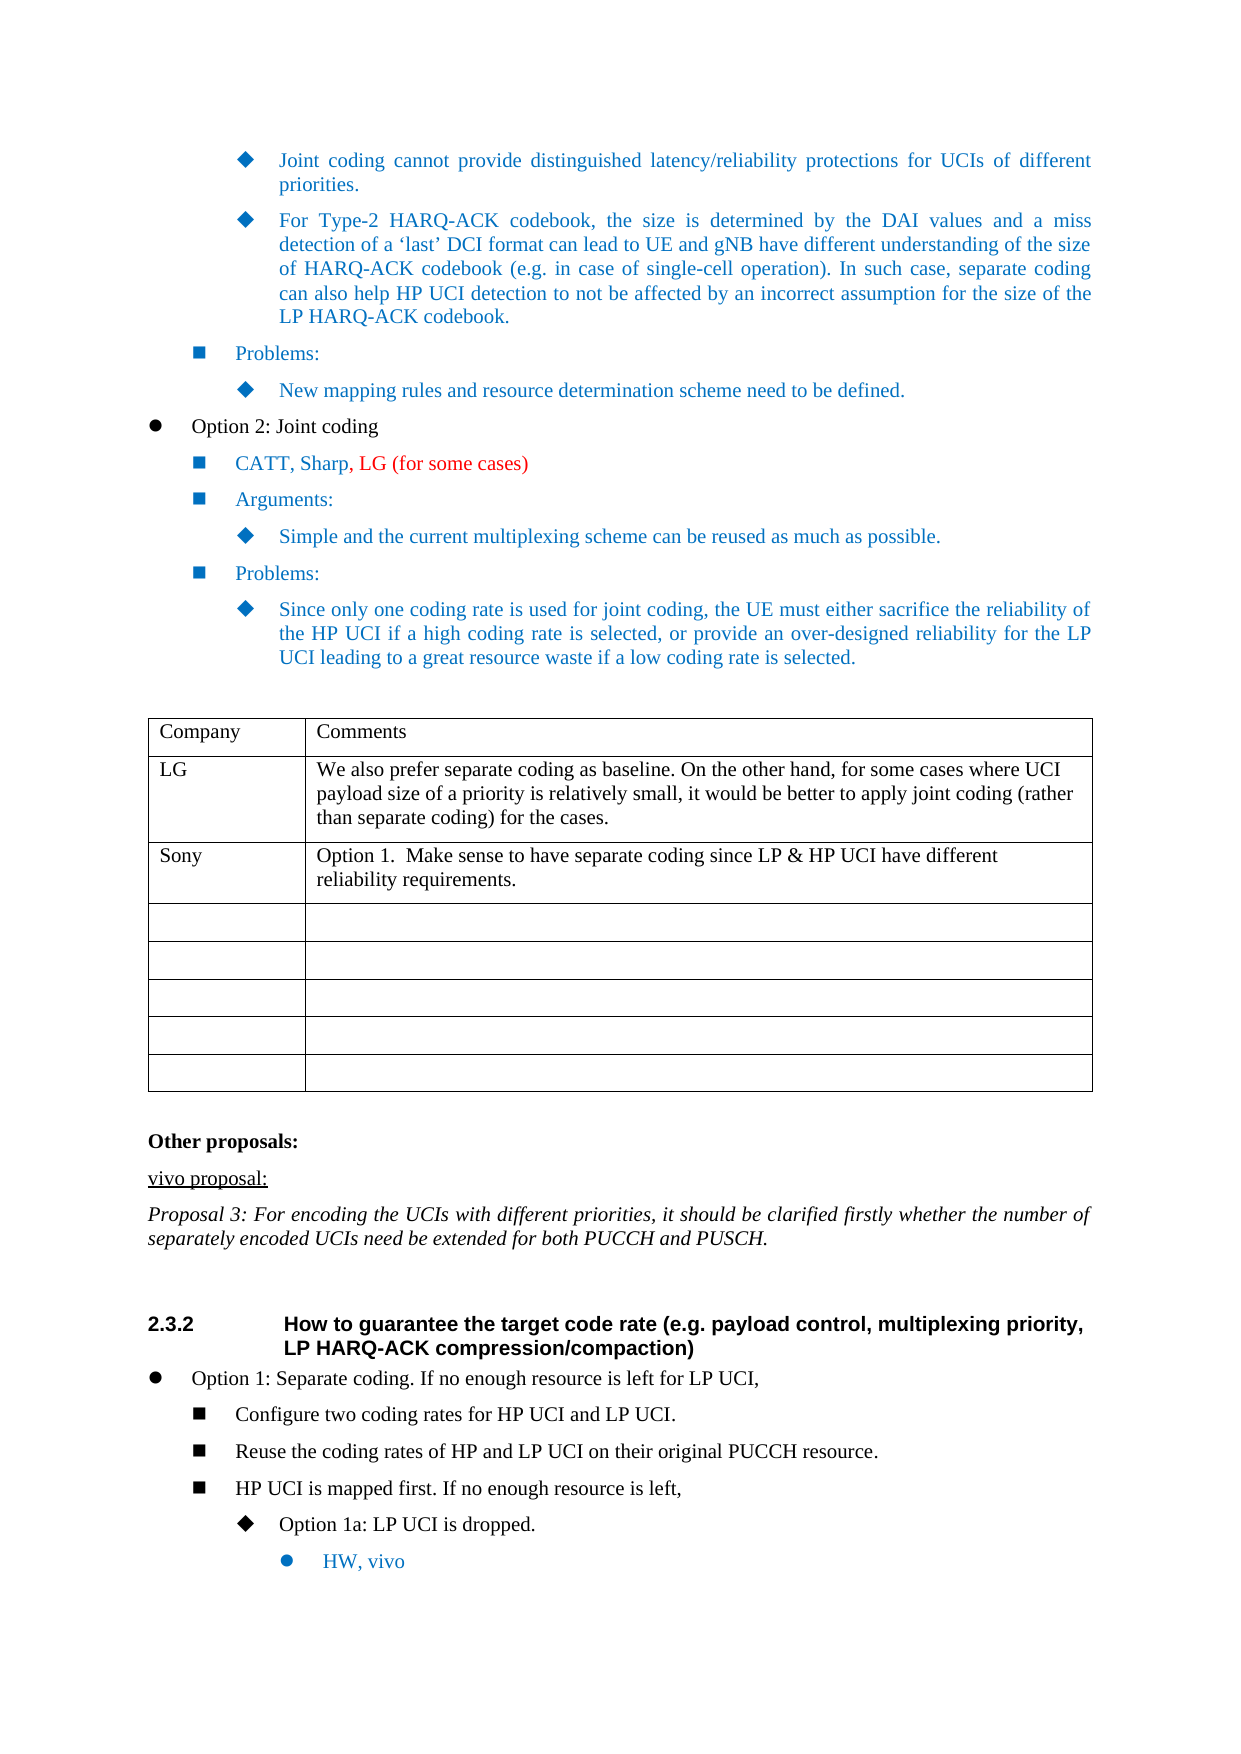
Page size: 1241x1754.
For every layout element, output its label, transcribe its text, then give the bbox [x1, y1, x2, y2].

table_header Company [149, 719, 305, 756]
list Since only one coding rate is used for joint coding, the UE must either sacrifice the reliability of the HP UCI if a high coding rate is selected, or provide an over-designed reliability for the LP UCI leading to a great resource waste if a low coding rate is selected. [235, 597, 1093, 669]
subtitle How to guarantee the target code rate (e.g. payload control, multiplexing priority, LP HARQ-ACK compression/compaction) [148, 1312, 1093, 1359]
table_cell [149, 942, 305, 978]
table_cell [149, 1055, 305, 1091]
table_cell LG [149, 757, 305, 842]
list Simple and the current multiplexing scheme can be reused as much as possible. [235, 524, 1093, 548]
table_header Comments [306, 719, 1092, 756]
list Option 1a: LP UCI is dropped. [235, 1512, 1093, 1536]
list Joint coding cannot provide distinguished latency/reliability protections for UCIs of different priorities. [235, 148, 1093, 196]
list HP UCI is mapped first. If no enough resource is left, [191, 1476, 1093, 1499]
list Problems: [191, 560, 1093, 584]
text Other proposals: [148, 1129, 1093, 1153]
table_cell [306, 1055, 1092, 1091]
table_cell [149, 1017, 305, 1054]
list Arguments: [191, 487, 1093, 511]
list Option 1: Separate coding. If no enough resource is left for LP UCI, [148, 1366, 1093, 1390]
table_cell Option 1. Make sense to have separate coding since LP & HP UCI have different reliability requirements. [306, 843, 1092, 903]
text Proposal 3: For encoding the UCIs with different priorities, it should be clarified firstly whether the number of separately encoded UCIs need be extended for both PUCCH and PUSCH. [148, 1202, 1093, 1250]
table_cell [149, 980, 305, 1016]
list HW, vivo [279, 1549, 1093, 1573]
table_cell [306, 980, 1092, 1016]
list Problems: [191, 341, 1093, 365]
list Option 2: Joint coding [148, 414, 1093, 438]
table_cell [149, 904, 305, 941]
table_cell [306, 1017, 1092, 1054]
list New mapping rules and resource determination scheme need to be defined. [235, 378, 1093, 402]
list CATT, Sharp, LG (for some cases) [191, 451, 1093, 475]
table_cell [306, 942, 1092, 978]
table_cell [306, 904, 1092, 941]
table_cell We also prefer separate coding as baseline. On the other hand, for some cases where UCI payload size of a priority is relatively small, it would be better to apply joint coding (rather than separate coding) for the cases. [306, 757, 1092, 842]
table_cell Sony [149, 843, 305, 903]
list For Type-2 HARQ-ACK codebook, the size is determined by the DAI values and a miss detection of a ‘last’ DCI format can lead to UE and gNB have different understanding of the size of HARQ-ACK codebook (e.g. in case of single-cell operation). In such case, separate coding can also help HP UCI detection to not be affected by an incorrect assumption for the size of the LP HARQ-ACK codebook. [235, 208, 1093, 328]
list Configure two coding rates for HP UCI and LP UCI. [191, 1402, 1093, 1426]
text vivo proposal: [148, 1165, 1093, 1189]
list Reuse the coding rates of HP and LP UCI on their original PUCCH resource. [191, 1439, 1093, 1463]
